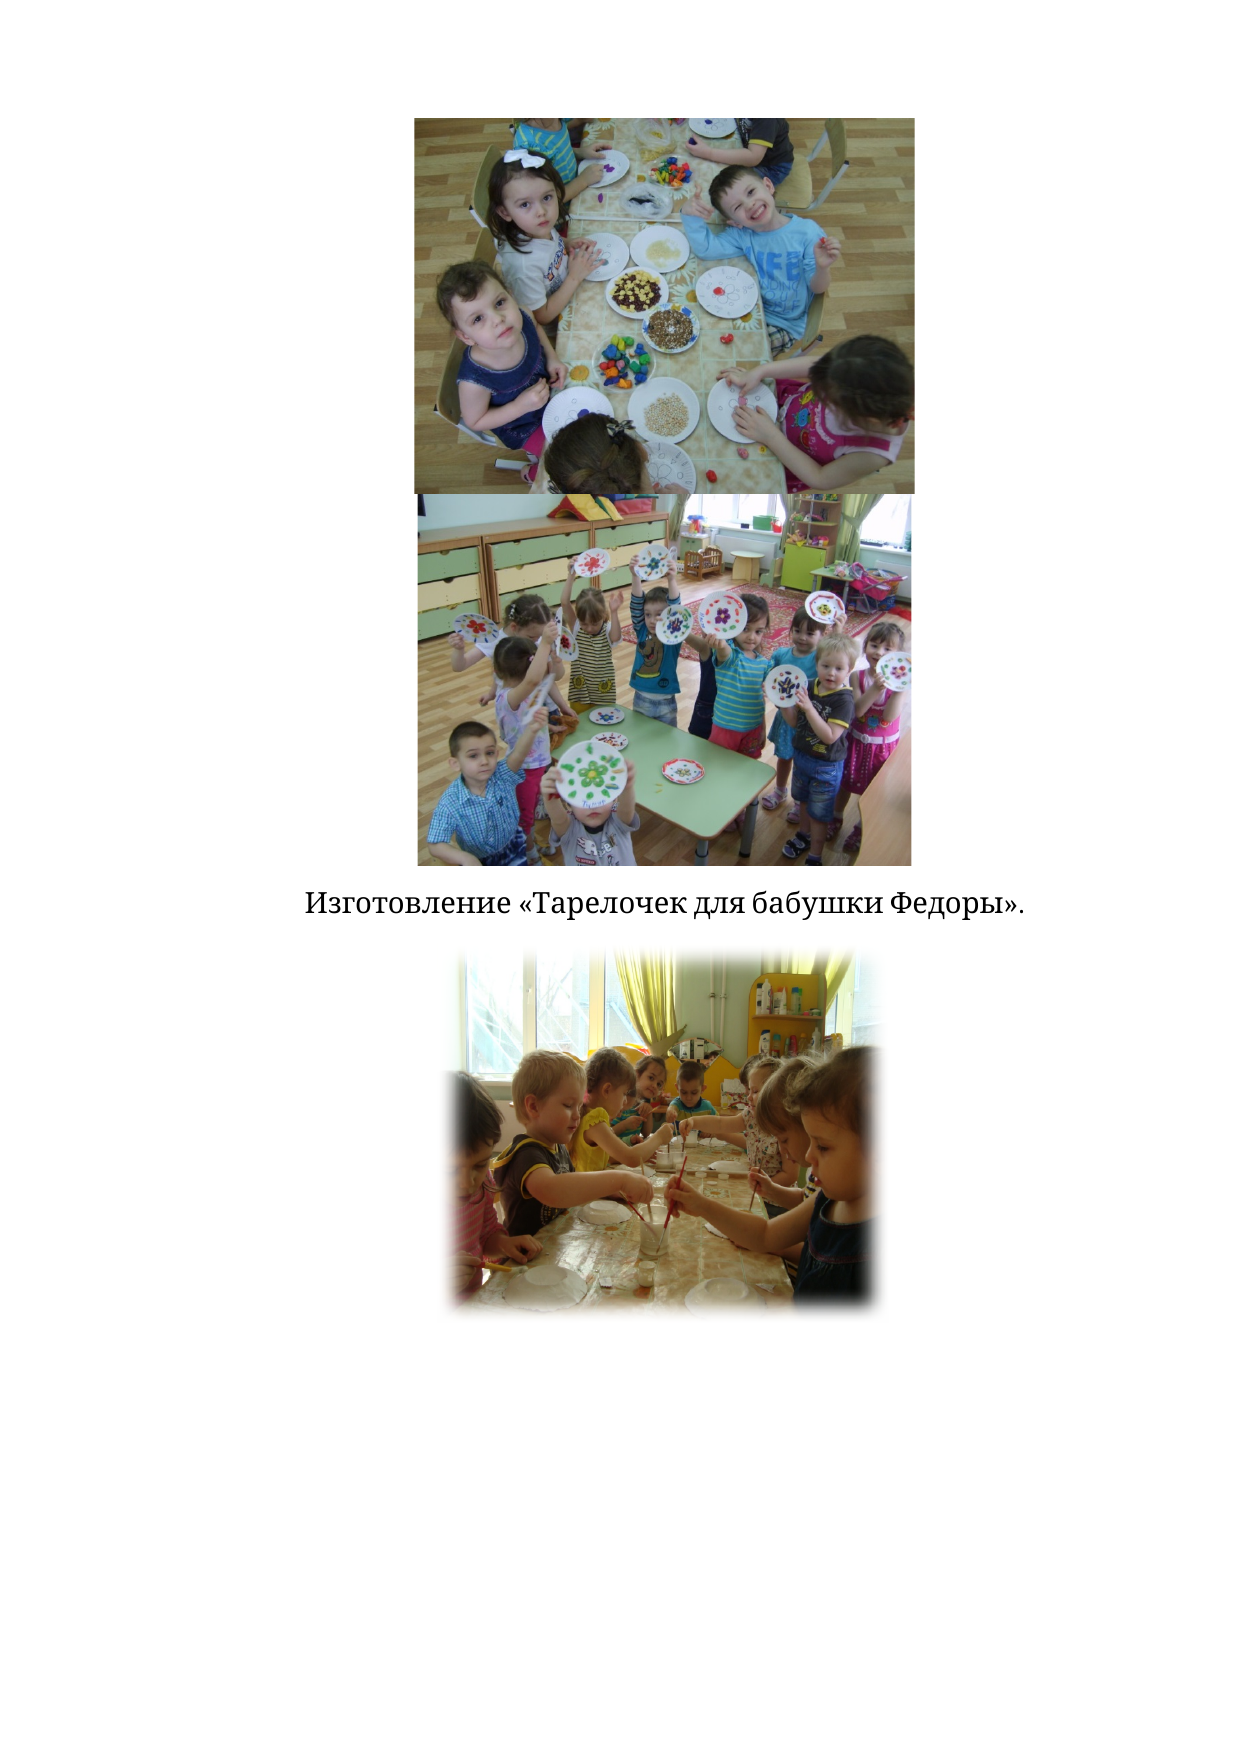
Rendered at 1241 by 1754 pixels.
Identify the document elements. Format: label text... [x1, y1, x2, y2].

text Изготовление «Тарелочек для бабушки Федоры». [177, 887, 1152, 921]
picture [467, 973, 860, 1294]
picture [414, 118, 915, 866]
